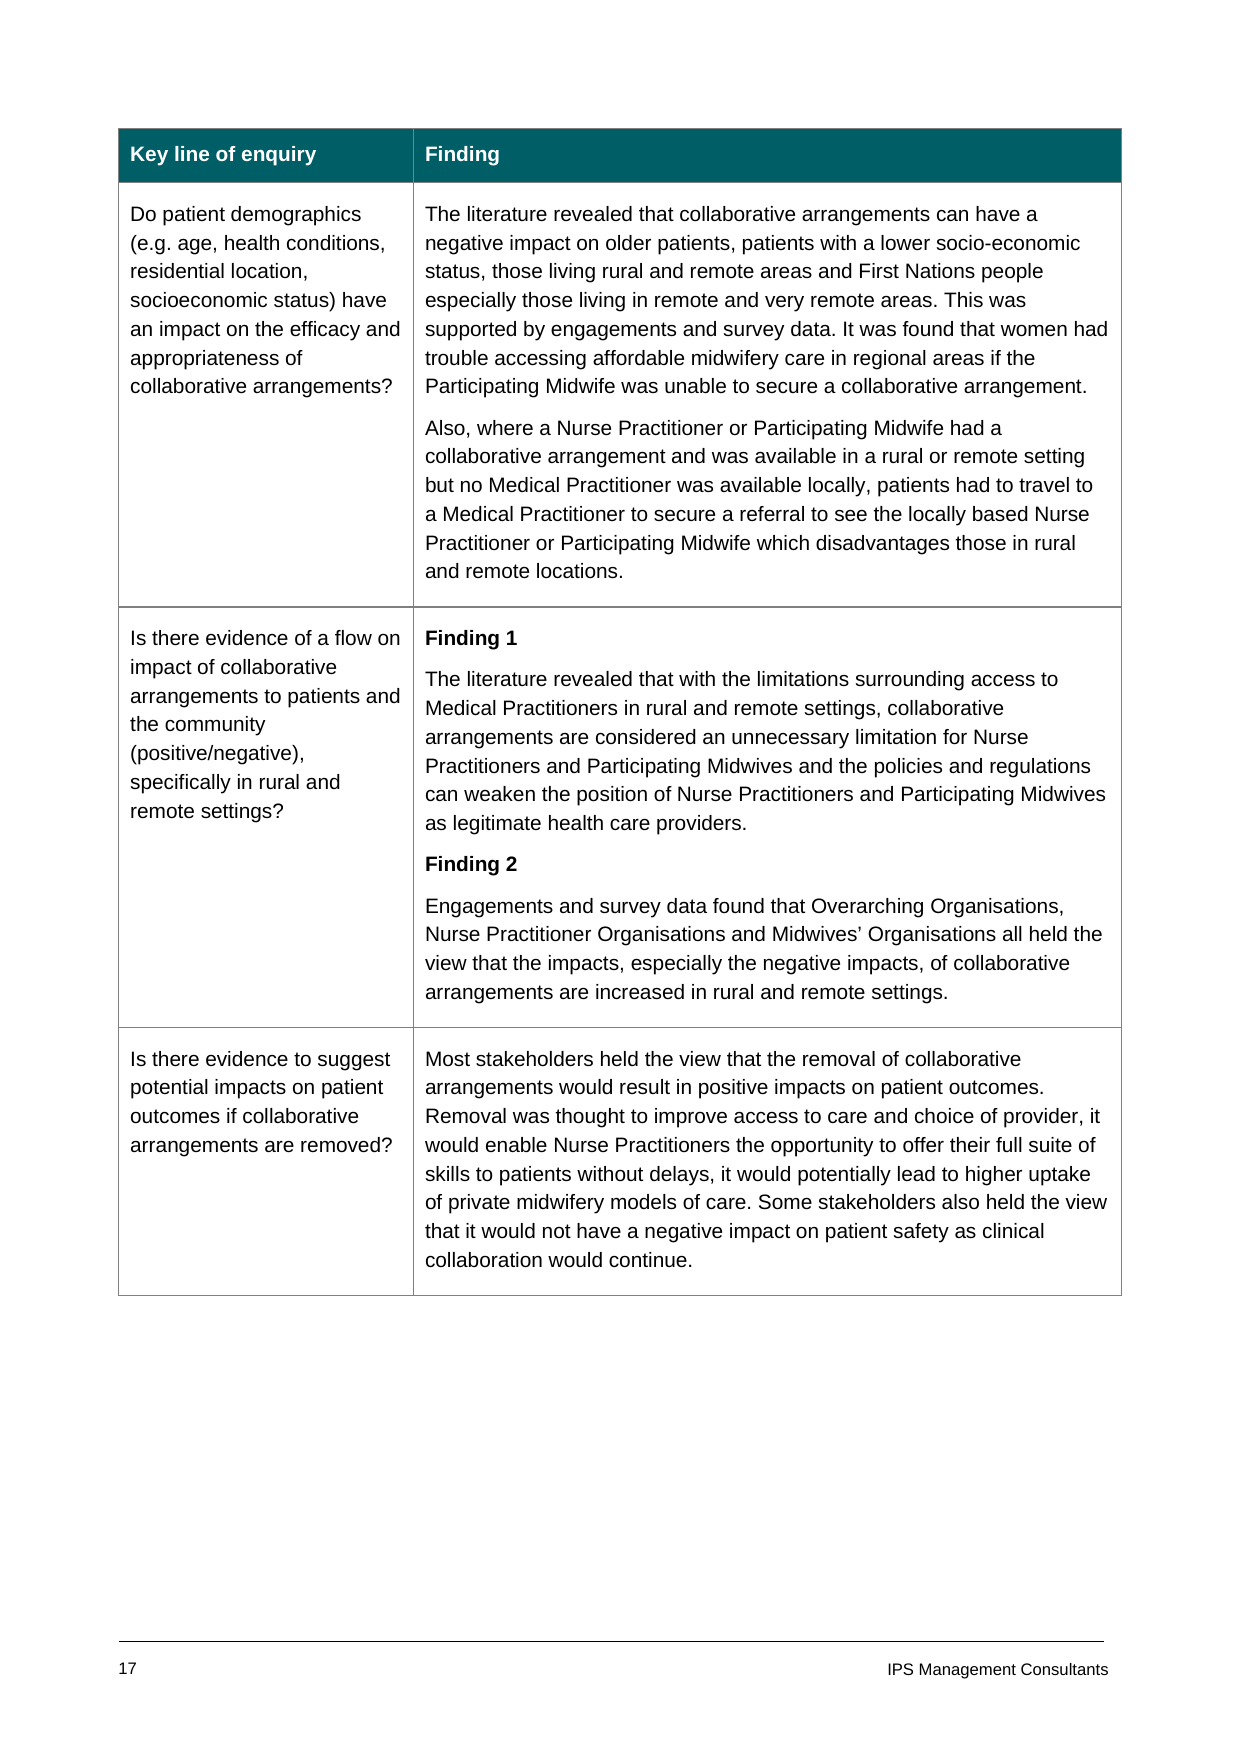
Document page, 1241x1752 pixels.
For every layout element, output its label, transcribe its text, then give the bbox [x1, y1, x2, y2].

table_cell Finding 1 The literature revealed that with the limitations surrounding access to Medical Practitioners in rural and remote settings, collaborative arrangements are considered an unnecessary limitation for Nurse Practitioners and Participating Midwives and the policies and regulations can weaken the position of Nurse Practitioners and Participating Midwives as legitimate health care providers. Finding 2 Engagements and survey data found that Overarching Organisations, Nurse Practitioner Organisations and Midwives’ Organisations all held the view that the impacts, especially the negative impacts, of collaborative arrangements are increased in rural and remote settings. [414, 608, 1121, 1027]
table_cell Is there evidence of a flow on impact of collaborative arrangements to patients and the community (positive/negative), specifically in rural and remote settings? [119, 608, 413, 1027]
table_cell Is there evidence to suggest potential impacts on patient outcomes if collaborative arrangements are removed? [119, 1028, 413, 1295]
table_cell Most stakeholders held the view that the removal of collaborative arrangements would result in positive impacts on patient outcomes. Removal was thought to improve access to care and choice of provider, it would enable Nurse Practitioners the opportunity to offer their full suite of skills to patients without delays, it would potentially lead to higher uptake of private midwifery models of care. Some stakeholders also held the view that it would not have a negative impact on patient safety as clinical collaboration would continue. [414, 1028, 1121, 1295]
table_header Key line of enquiry [119, 129, 413, 182]
table_cell Do patient demographics (e.g. age, health conditions, residential location, socioeconomic status) have an impact on the efficacy and appropriateness of collaborative arrangements? [119, 183, 413, 606]
table_header Finding [414, 129, 1121, 182]
table_cell The literature revealed that collaborative arrangements can have a negative impact on older patients, patients with a lower socio-economic status, those living rural and remote areas and First Nations people especially those living in remote and very remote areas. This was supported by engagements and survey data. It was found that women had trouble accessing affordable midwifery care in regional areas if the Participating Midwife was unable to secure a collaborative arrangement. Also, where a Nurse Practitioner or Participating Midwife had a collaborative arrangement and was available in a rural or remote setting but no Medical Practitioner was available locally, patients had to travel to a Medical Practitioner to secure a referral to see the locally based Nurse Practitioner or Participating Midwife which disadvantages those in rural and remote locations. [414, 183, 1121, 606]
